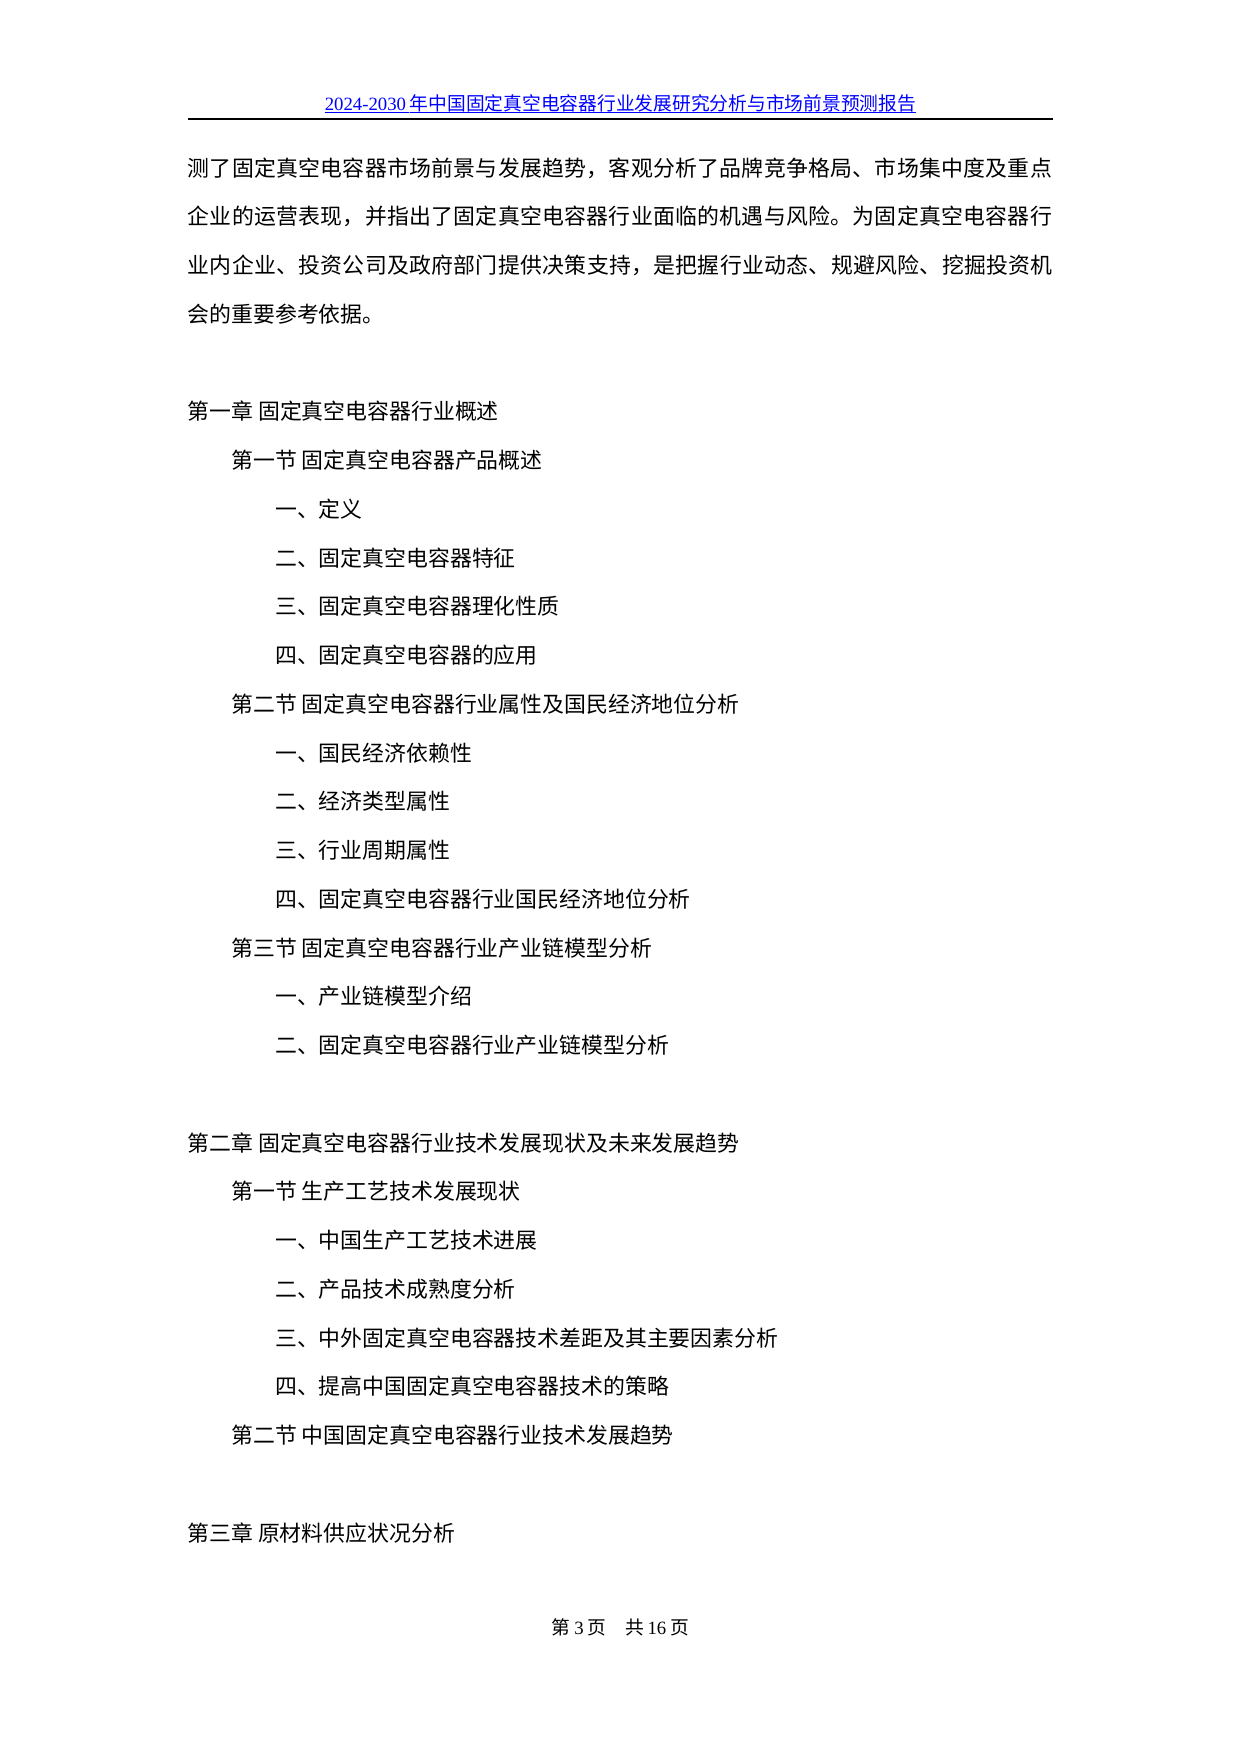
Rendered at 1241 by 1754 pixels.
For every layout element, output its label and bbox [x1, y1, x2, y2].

text [187, 150, 1053, 1548]
